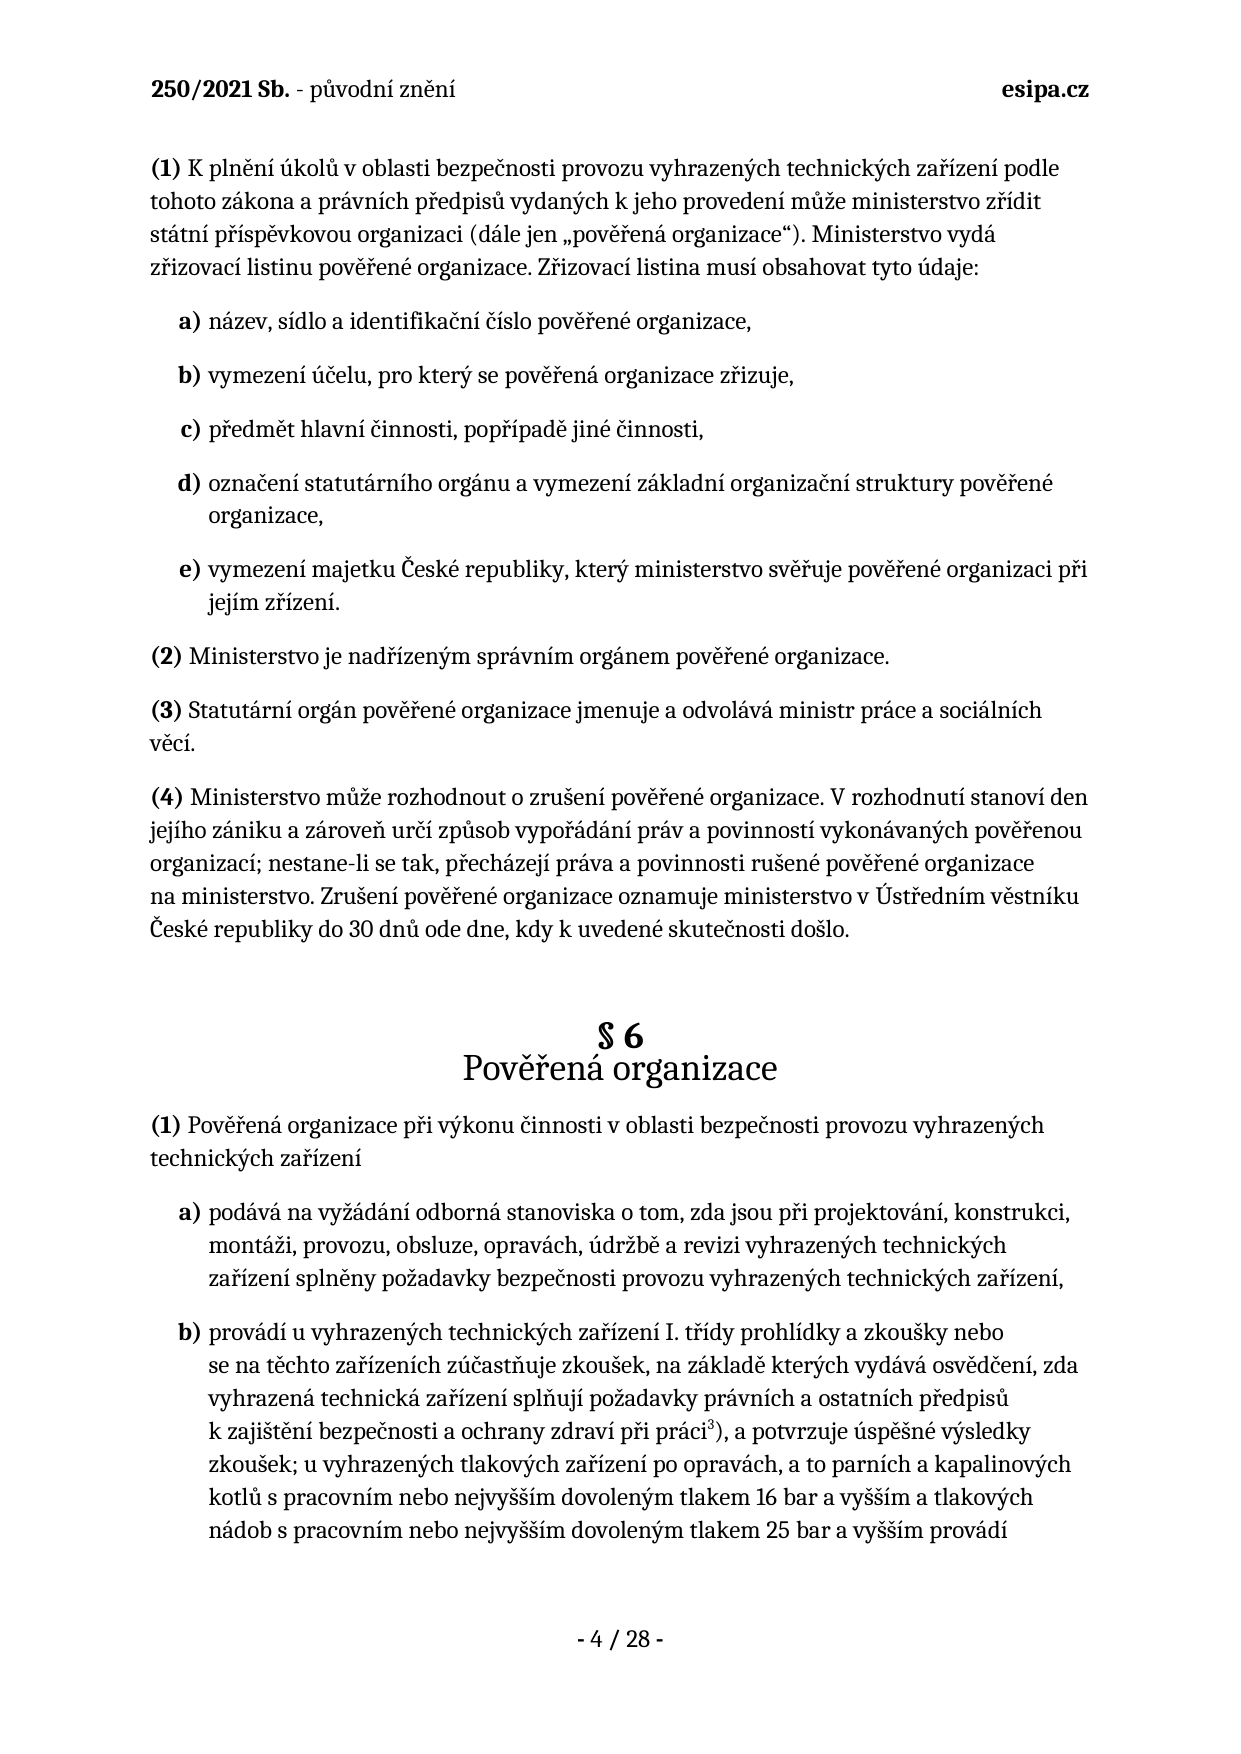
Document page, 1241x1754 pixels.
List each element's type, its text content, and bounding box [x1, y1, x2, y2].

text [150, 1318, 1090, 1544]
text (4) Ministerstvo může rozhodnout o zrušení pověřené organizace. V rozhodnutí stanoví den jejího zániku a zároveň určí způsob vypořádání práv a povinností vykonávaných pověřenou organizací; nestane-li se tak, přecházejí práva a povinnosti rušené pověřené organizace na ministerstvo. Zrušení pověřené organizace oznamuje ministerstvo v Ústředním věstníku České republiky do 30 dnů ode dne, kdy k uvedené skutečnosti došlo. [150, 783, 1090, 944]
text a) název, sídlo a identifikační číslo pověřené organizace, [150, 307, 1090, 336]
subtitle § 6 - Pověřená organizace [150, 1021, 1090, 1090]
text c) předmět hlavní činnosti, popřípadě jiné činnosti, [150, 414, 1090, 443]
text d) označení statutárního orgánu a vymezení základní organizační struktury pověřené organizace, [150, 468, 1090, 530]
text (2) Ministerstvo je nadřízeným správním orgánem pověřené organizace. [150, 642, 1090, 671]
text e) vymezení majetku České republiky, který ministerstvo svěřuje pověřené organizaci při jejím zřízení. [150, 555, 1090, 617]
text a) podává na vyžádání odborná stanoviska o tom, zda jsou při projektování, konstrukci, montáži, provozu, obsluze, opravách, údržbě a revizi vyhrazených technických zařízení splněny požadavky bezpečnosti provozu vyhrazených technických zařízení, [150, 1198, 1090, 1292]
text (3) Statutární orgán pověřené organizace jmenuje a odvolává ministr práce a sociálních věcí. [150, 696, 1090, 758]
text (1) Pověřená organizace při výkonu činnosti v oblasti bezpečnosti provozu vyhrazených technických zařízení [150, 1111, 1090, 1173]
text b) vymezení účelu, pro který se pověřená organizace zřizuje, [150, 361, 1090, 389]
text (1) K plnění úkolů v oblasti bezpečnosti provozu vyhrazených technických zařízení podle tohoto zákona a právních předpisů vydaných k jeho provedení může ministerstvo zřídit státní příspěvkovou organizaci (dále jen „pověřená organizace“). Ministerstvo vydá zřizovací listinu pověřené organizace. Zřizovací listina musí obsahovat tyto údaje: [150, 154, 1090, 282]
